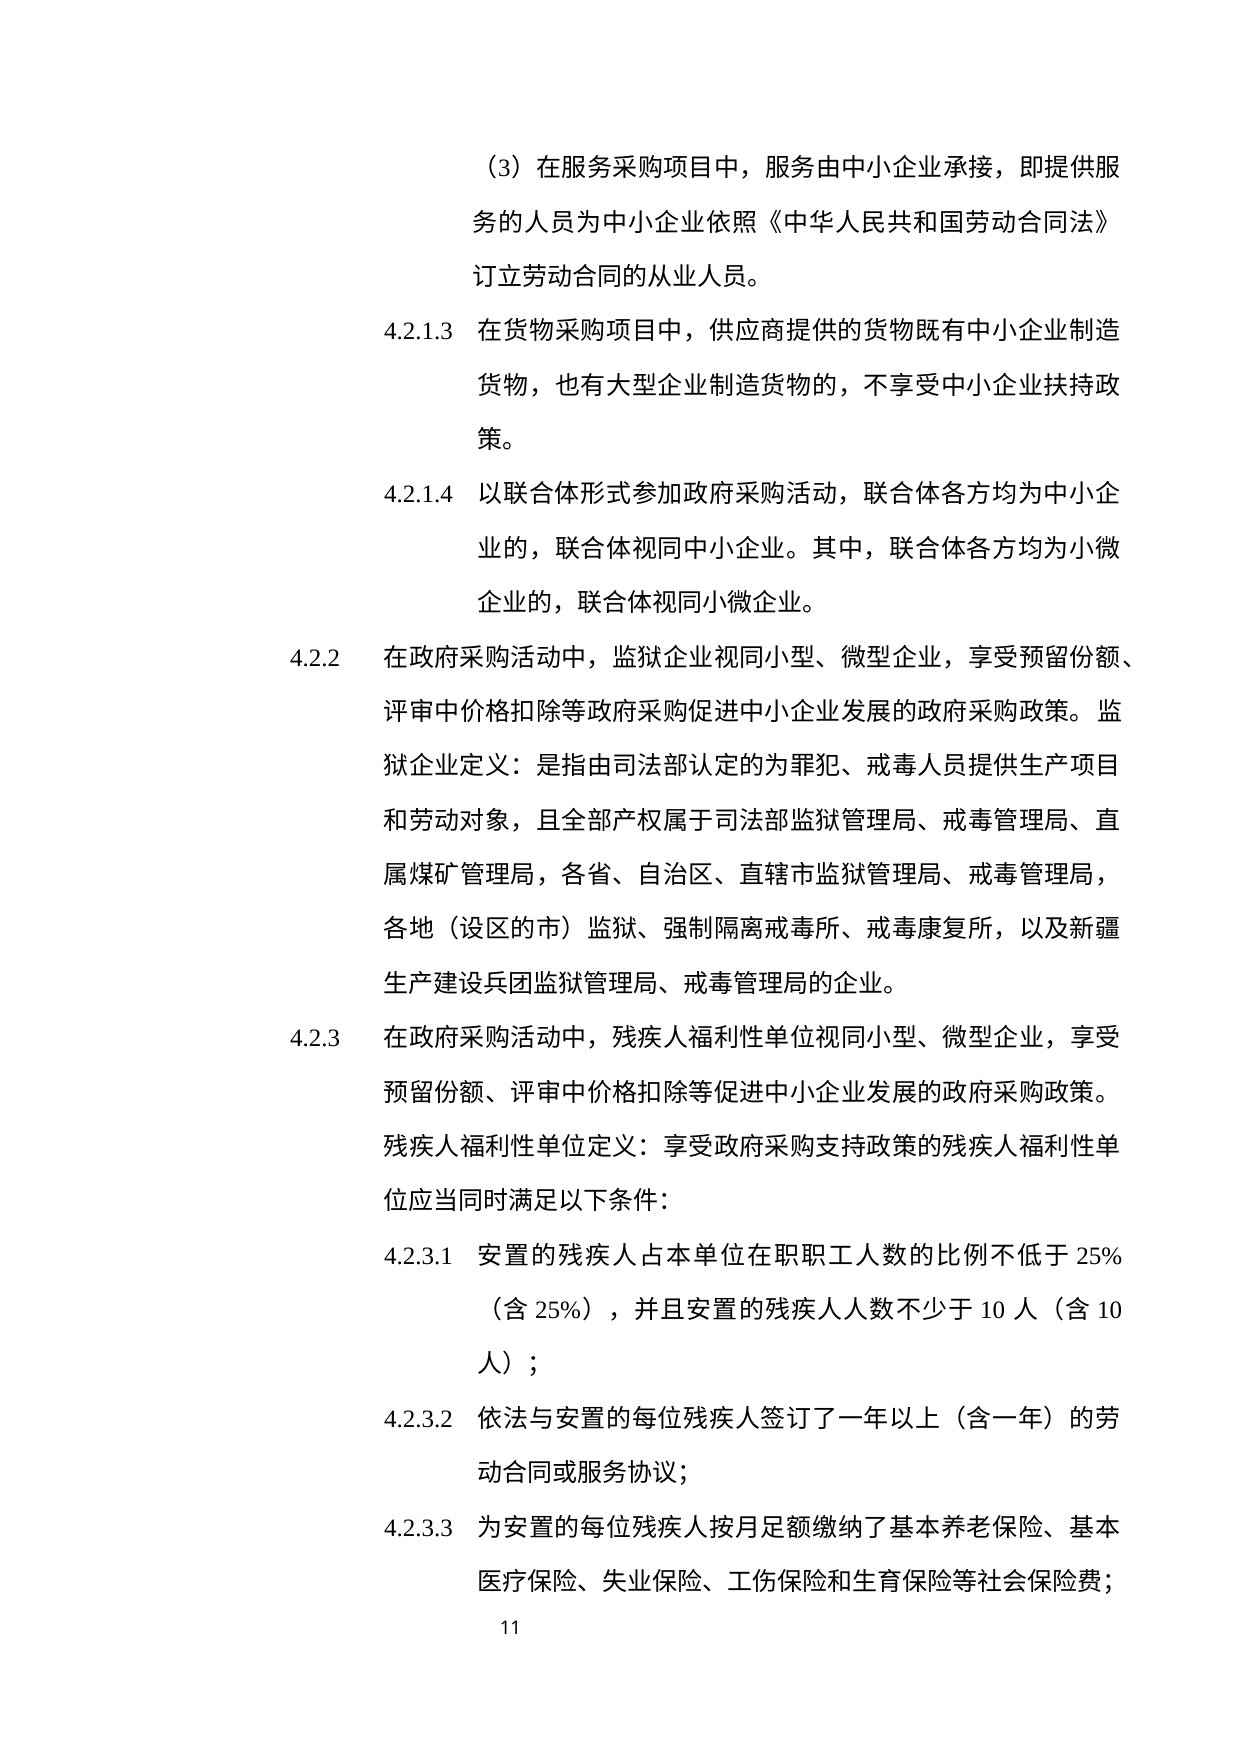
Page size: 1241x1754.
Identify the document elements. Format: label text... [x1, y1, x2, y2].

text （3）在服务采购项目中，服务由中小企业承接，即提供服务的人员为中小企业依照《中华人民共和国劳动合同法》订立劳动合同的从业人员。 [472, 148, 1122, 293]
list 以联合体形式参加政府采购活动，联合体各方均为中小企业的，联合体视同中小企业。其中，联合体各方均为小微企业的，联合体视同小微企业。 [384, 474, 1122, 619]
list 依法与安置的每位残疾人签订了一年以上（含一年）的劳动合同或服务协议； [384, 1398, 1122, 1489]
list 安置的残疾人占本单位在职职工人数的比例不低于25%（含25%），并且安置的残疾人人数不少于10 人（含10 人）； [384, 1235, 1122, 1380]
list 在政府采购活动中，监狱企业视同小型、微型企业，享受预留份额、评审中价格扣除等政府采购促进中小企业发展的政府采购政策。监狱企业定义：是指由司法部认定的为罪犯、戒毒人员提供生产项目和劳动对象，且全部产权属于司法部监狱管理局、戒毒管理局、直属煤矿管理局，各省、自治区、直辖市监狱管理局、戒毒管理局，各地（设区的市）监狱、强制隔离戒毒所、戒毒康复所，以及新疆生产建设兵团监狱管理局、戒毒管理局的企业。 [290, 637, 1122, 999]
list 在政府采购活动中，残疾人福利性单位视同小型、微型企业，享受预留份额、评审中价格扣除等促进中小企业发展的政府采购政策。残疾人福利性单位定义：享受政府采购支持政策的残疾人福利性单位应当同时满足以下条件： [290, 1018, 1122, 1217]
list 在货物采购项目中，供应商提供的货物既有中小企业制造货物，也有大型企业制造货物的，不享受中小企业扶持政策。 [384, 311, 1122, 456]
list 为安置的每位残疾人按月足额缴纳了基本养老保险、基本医疗保险、失业保险、工伤保险和生育保险等社会保险费； [384, 1507, 1122, 1598]
